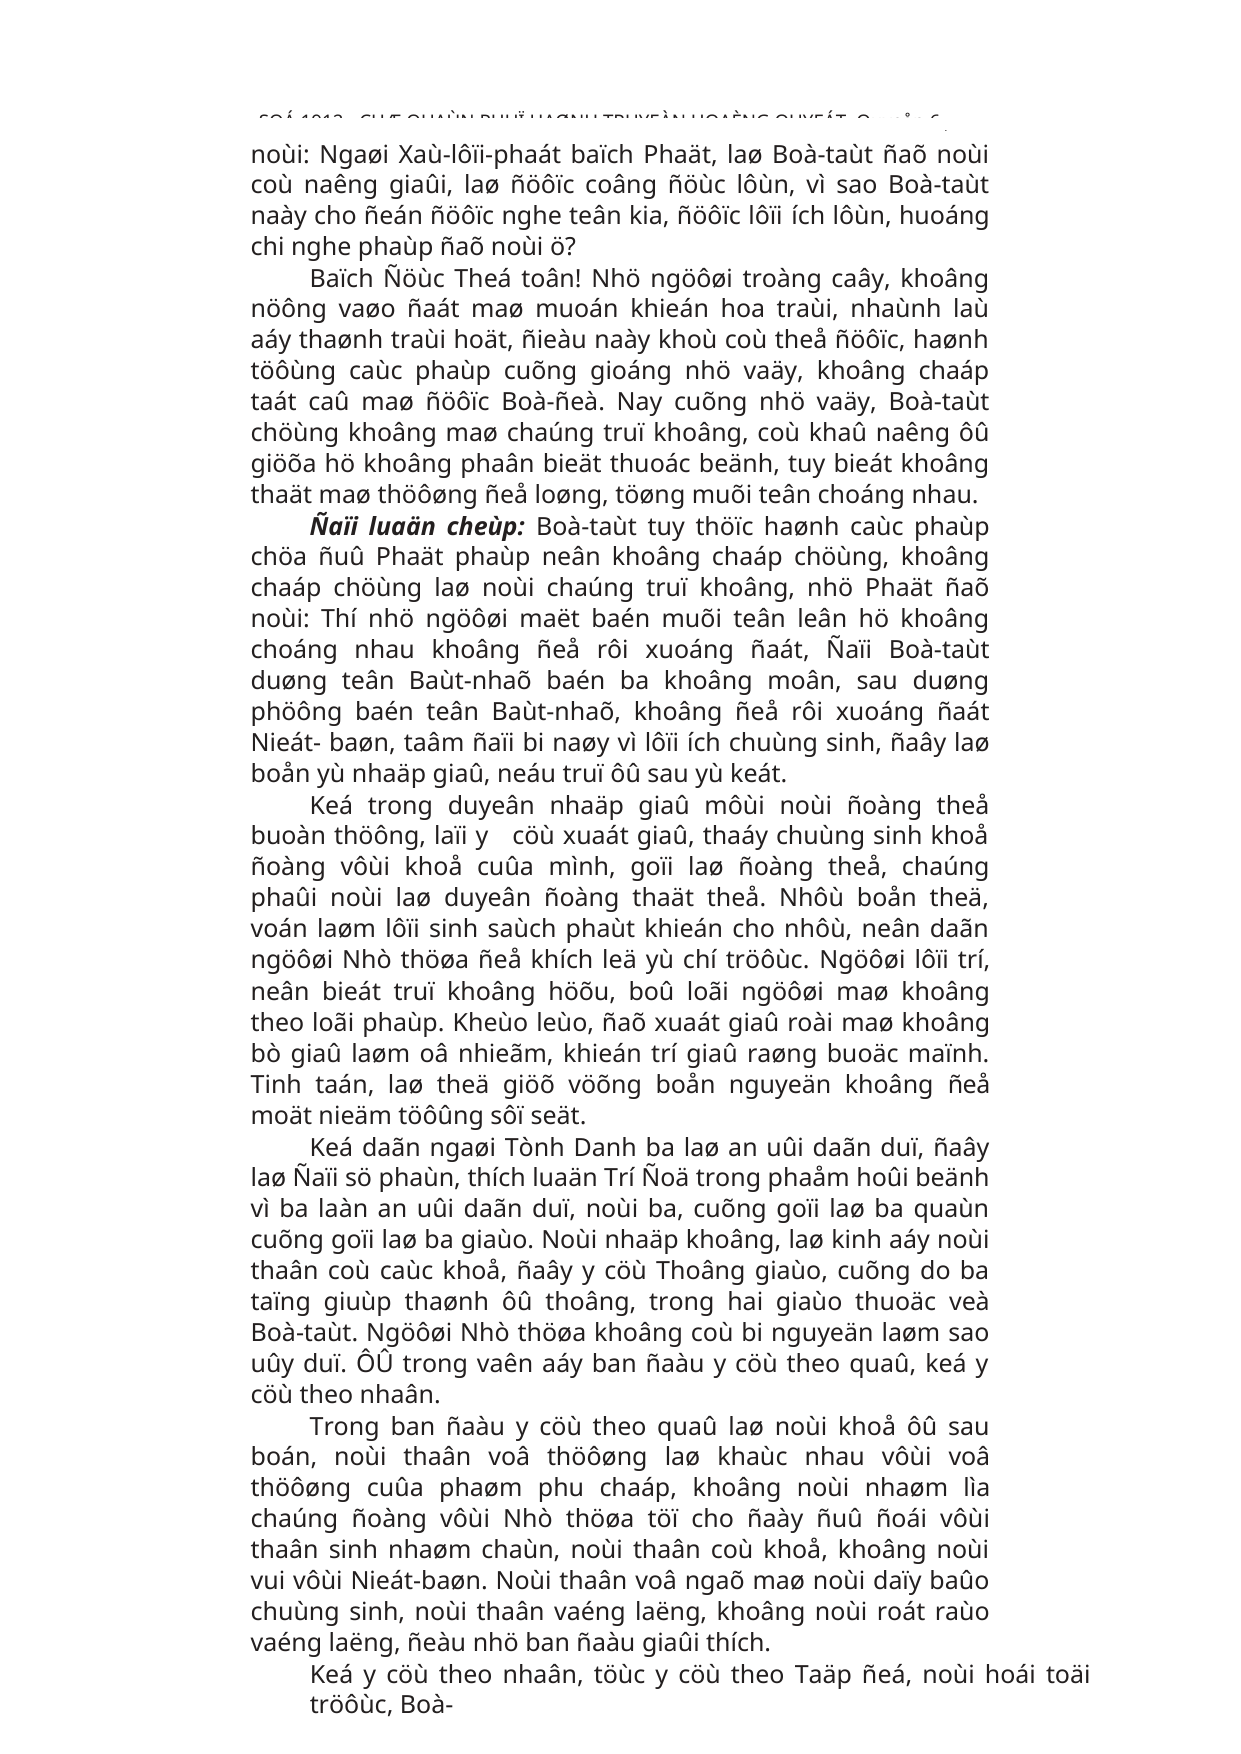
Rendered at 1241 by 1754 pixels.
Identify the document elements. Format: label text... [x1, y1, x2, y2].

text Keá daãn ngaøi Tònh Danh ba laø an uûi daãn duï, ñaây laø Ñaïi sö phaùn, thích luaän Trí Ñoä trong phaåm hoûi beänh vì ba laàn an uûi daãn duï, noùi ba, cuõng goïi laø ba quaùn cuõng goïi laø ba giaùo. Noùi nhaäp khoâng, laø kinh aáy noùi thaân coù caùc khoå, ñaây y cöù Thoâng giaùo, cuõng do ba taïng giuùp thaønh ôû thoâng, trong hai giaùo thuoäc veà Boà-taùt. Ngöôøi Nhò thöøa khoâng coù bi nguyeän laøm sao uûy duï. ÔÛ trong vaên aáy ban ñaàu y cöù theo quaû, keá y cöù theo nhaân. [250, 1131, 990, 1411]
text Ñaïi luaän cheùp: Boà-taùt tuy thöïc haønh caùc phaùp chöa ñuû Phaät phaùp neân khoâng chaáp chöùng, khoâng chaáp chöùng laø noùi chaúng truï khoâng, nhö Phaät ñaõ noùi: Thí nhö ngöôøi maët baén muõi teân leân hö khoâng choáng nhau khoâng ñeå rôi xuoáng ñaát, Ñaïi Boà-taùt duøng teân Baùt-nhaõ baén ba khoâng moân, sau duøng phöông baén teân Baùt-nhaõ, khoâng ñeå rôi xuoáng ñaát Nieát- baøn, taâm ñaïi bi naøy vì lôïi ích chuùng sinh, ñaây laø boån yù nhaäp giaû, neáu truï ôû sau yù keát. [250, 511, 990, 790]
text Baïch Ñöùc Theá toân! Nhö ngöôøi troàng caây, khoâng nöông vaøo ñaát maø muoán khieán hoa traùi, nhaùnh laù aáy thaønh traùi hoät, ñieàu naày khoù coù theå ñöôïc, haønh töôùng caùc phaùp cuõng gioáng nhö vaäy, khoâng chaáp taát caû maø ñöôïc Boà-ñeà. Nay cuõng nhö vaäy, Boà-taùt chöùng khoâng maø chaúng truï khoâng, coù khaû naêng ôû giöõa hö khoâng phaân bieät thuoác beänh, tuy bieát khoâng thaät maø thöôøng ñeå loøng, töøng muõi teân choáng nhau. [250, 263, 990, 511]
text Keá y cöù theo nhaân, töùc y cöù theo Taäp ñeá, noùi hoái toäi tröôùc, Boà- [309, 1659, 1092, 1719]
text Keá trong duyeân nhaäp giaû môùi noùi ñoàng theå buoàn thöông, laïi y cöù xuaát giaû, thaáy chuùng sinh khoå ñoàng vôùi khoå cuûa mình, goïi laø ñoàng theå, chaúng phaûi noùi laø duyeân ñoàng thaät theå. Nhôù boån theä, voán laøm lôïi sinh saùch phaùt khieán cho nhôù, neân daãn ngöôøi Nhò thöøa ñeå khích leä yù chí tröôùc. Ngöôøi lôïi trí, neân bieát truï khoâng höõu, boû loãi ngöôøi maø khoâng theo loãi phaùp. Kheùo leùo, ñaõ xuaát giaû roài maø khoâng bò giaû laøm oâ nhieãm, khieán trí giaû raøng buoäc maïnh. Tinh taán, laø theä giöõ vöõng boån nguyeän khoâng ñeå moät nieäm töôûng sôï seät. [250, 790, 990, 1131]
text Trong ban ñaàu y cöù theo quaû laø noùi khoå ôû sau boán, noùi thaân voâ thöôøng laø khaùc nhau vôùi voâ thöôøng cuûa phaøm phu chaáp, khoâng noùi nhaøm lìa chaúng ñoàng vôùi Nhò thöøa töï cho ñaày ñuû ñoái vôùi thaân sinh nhaøm chaùn, noùi thaân coù khoå, khoâng noùi vui vôùi Nieát-baøn. Noùi thaân voâ ngaõ maø noùi daïy baûo chuùng sinh, noùi thaân vaéng laëng, khoâng noùi roát raùo vaéng laëng, ñeàu nhö ban ñaàu giaûi thích. [250, 1411, 990, 1659]
text noùi: Ngaøi Xaù-lôïi-phaát baïch Phaät, laø Boà-taùt ñaõ noùi coù naêng giaûi, laø ñöôïc coâng ñöùc lôùn, vì sao Boà-taùt naày cho ñeán ñöôïc nghe teân kia, ñöôïc lôïi ích lôùn, huoáng chi nghe phaùp ñaõ noùi ö? [250, 138, 990, 263]
